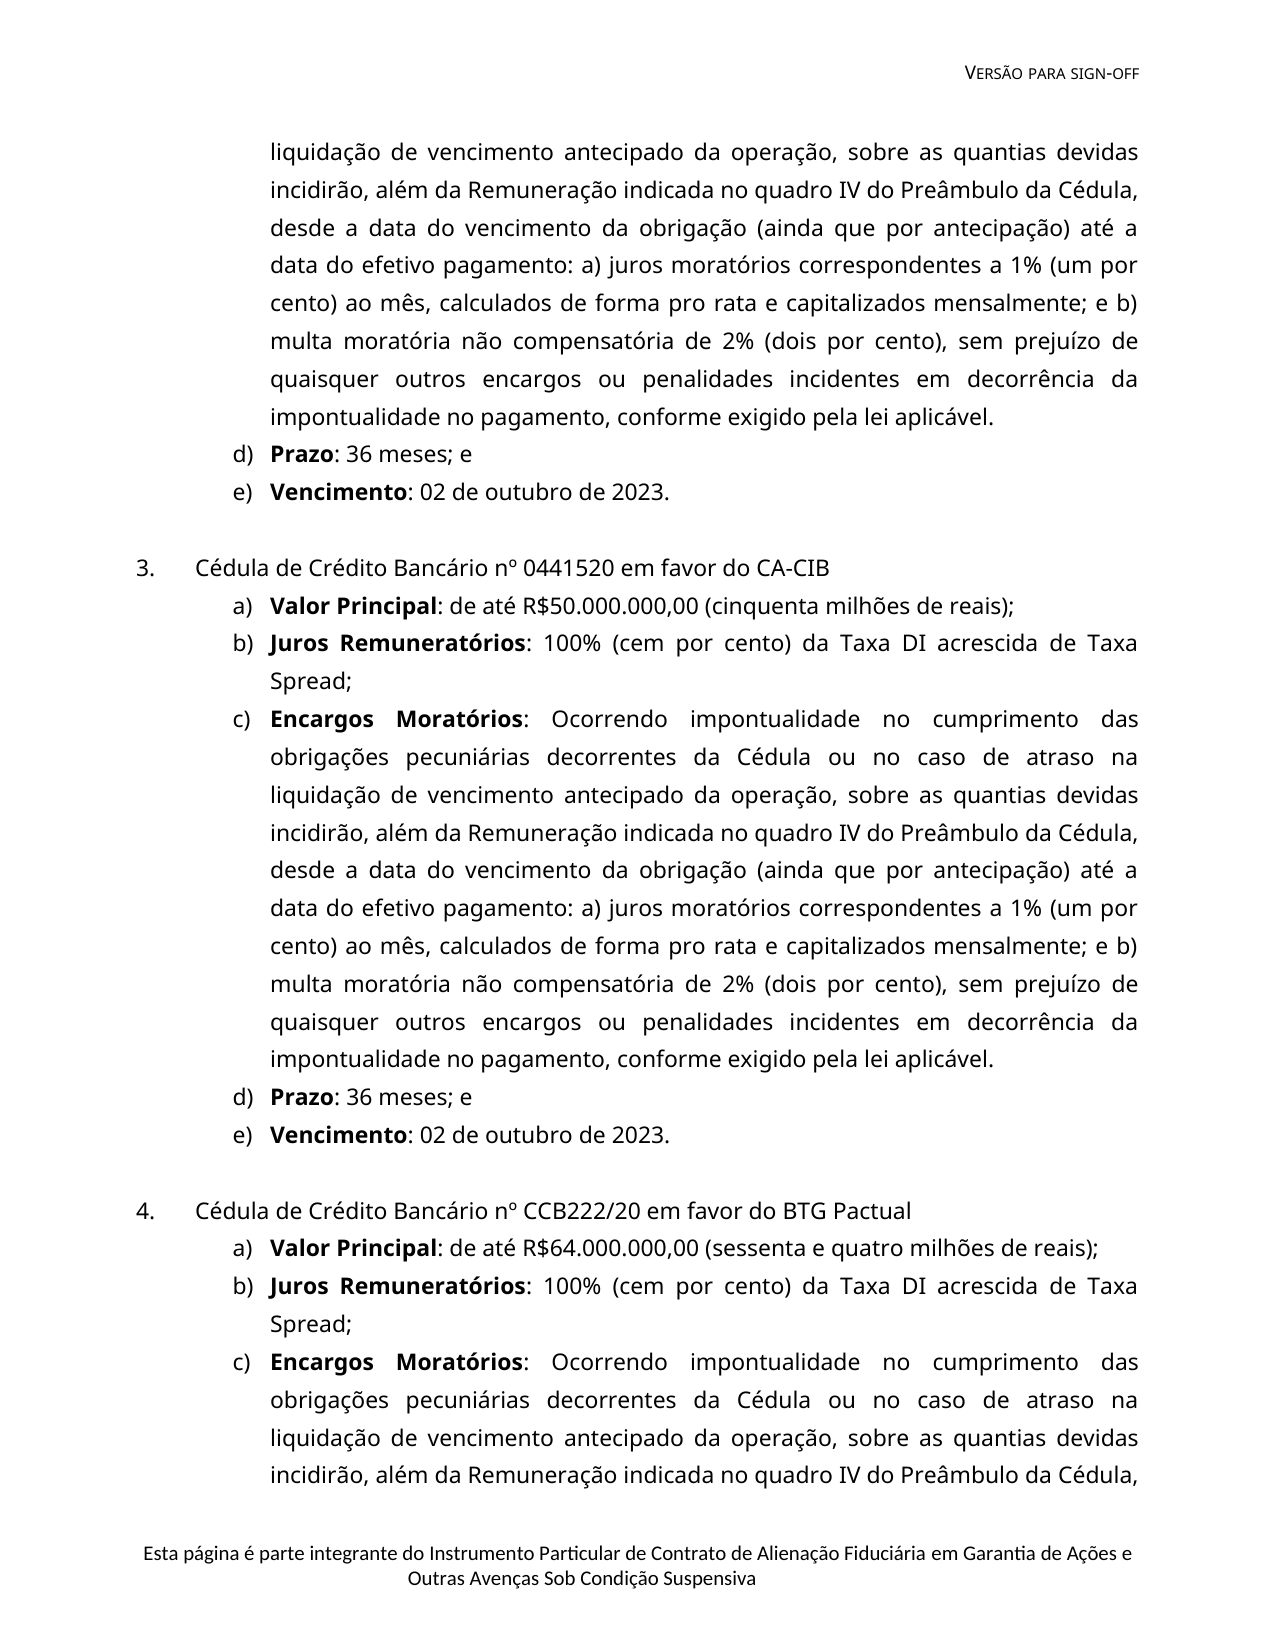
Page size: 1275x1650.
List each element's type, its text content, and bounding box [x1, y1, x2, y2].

list Prazo: 36 meses; e [232, 438, 1139, 469]
list Vencimento: 02 de outubro de 2023. [232, 476, 1139, 507]
list Cédula de Crédito Bancário nº CCB222/20 em favor do BTG Pactual [136, 1194, 1139, 1226]
list Valor Principal: de até R$64.000.000,00 (sessenta e quatro milhões de reais); [232, 1232, 1139, 1264]
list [232, 1346, 1139, 1491]
list Juros Remuneratórios: 100% (cem por cento) da Taxa DI acrescida de Taxa Spread; [232, 1270, 1139, 1339]
list Valor Principal: de até R$50.000.000,00 (cinquenta milhões de reais); [232, 589, 1139, 621]
list Prazo: 36 meses; e [232, 1081, 1139, 1112]
list Cédula de Crédito Bancário nº 0441520 em favor do CA-CIB [136, 552, 1139, 583]
list Vencimento: 02 de outubro de 2023. [232, 1119, 1139, 1150]
list Juros Remuneratórios: 100% (cem por cento) da Taxa DI acrescida de Taxa Spread; [232, 627, 1139, 696]
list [232, 136, 1139, 432]
